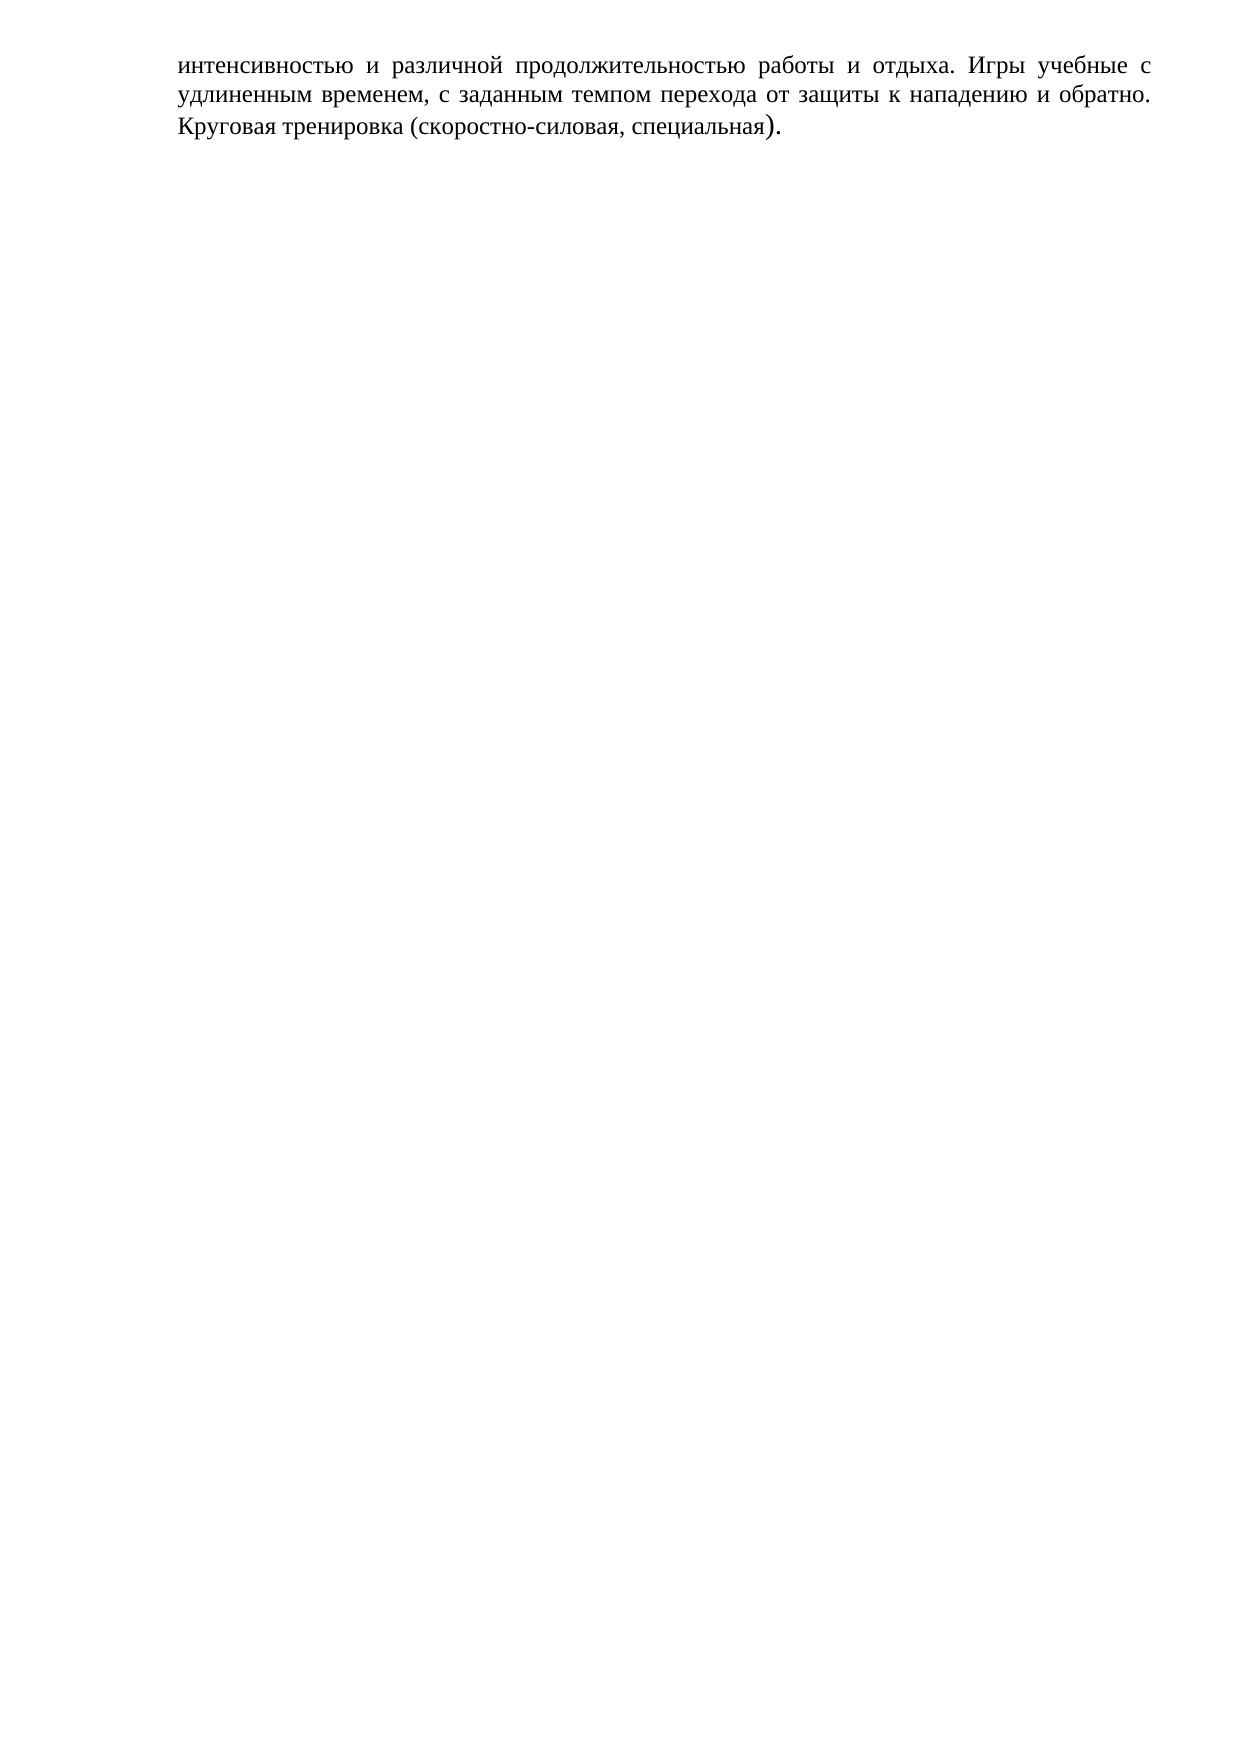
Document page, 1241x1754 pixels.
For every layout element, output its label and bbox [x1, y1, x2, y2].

text [177, 50, 1152, 141]
